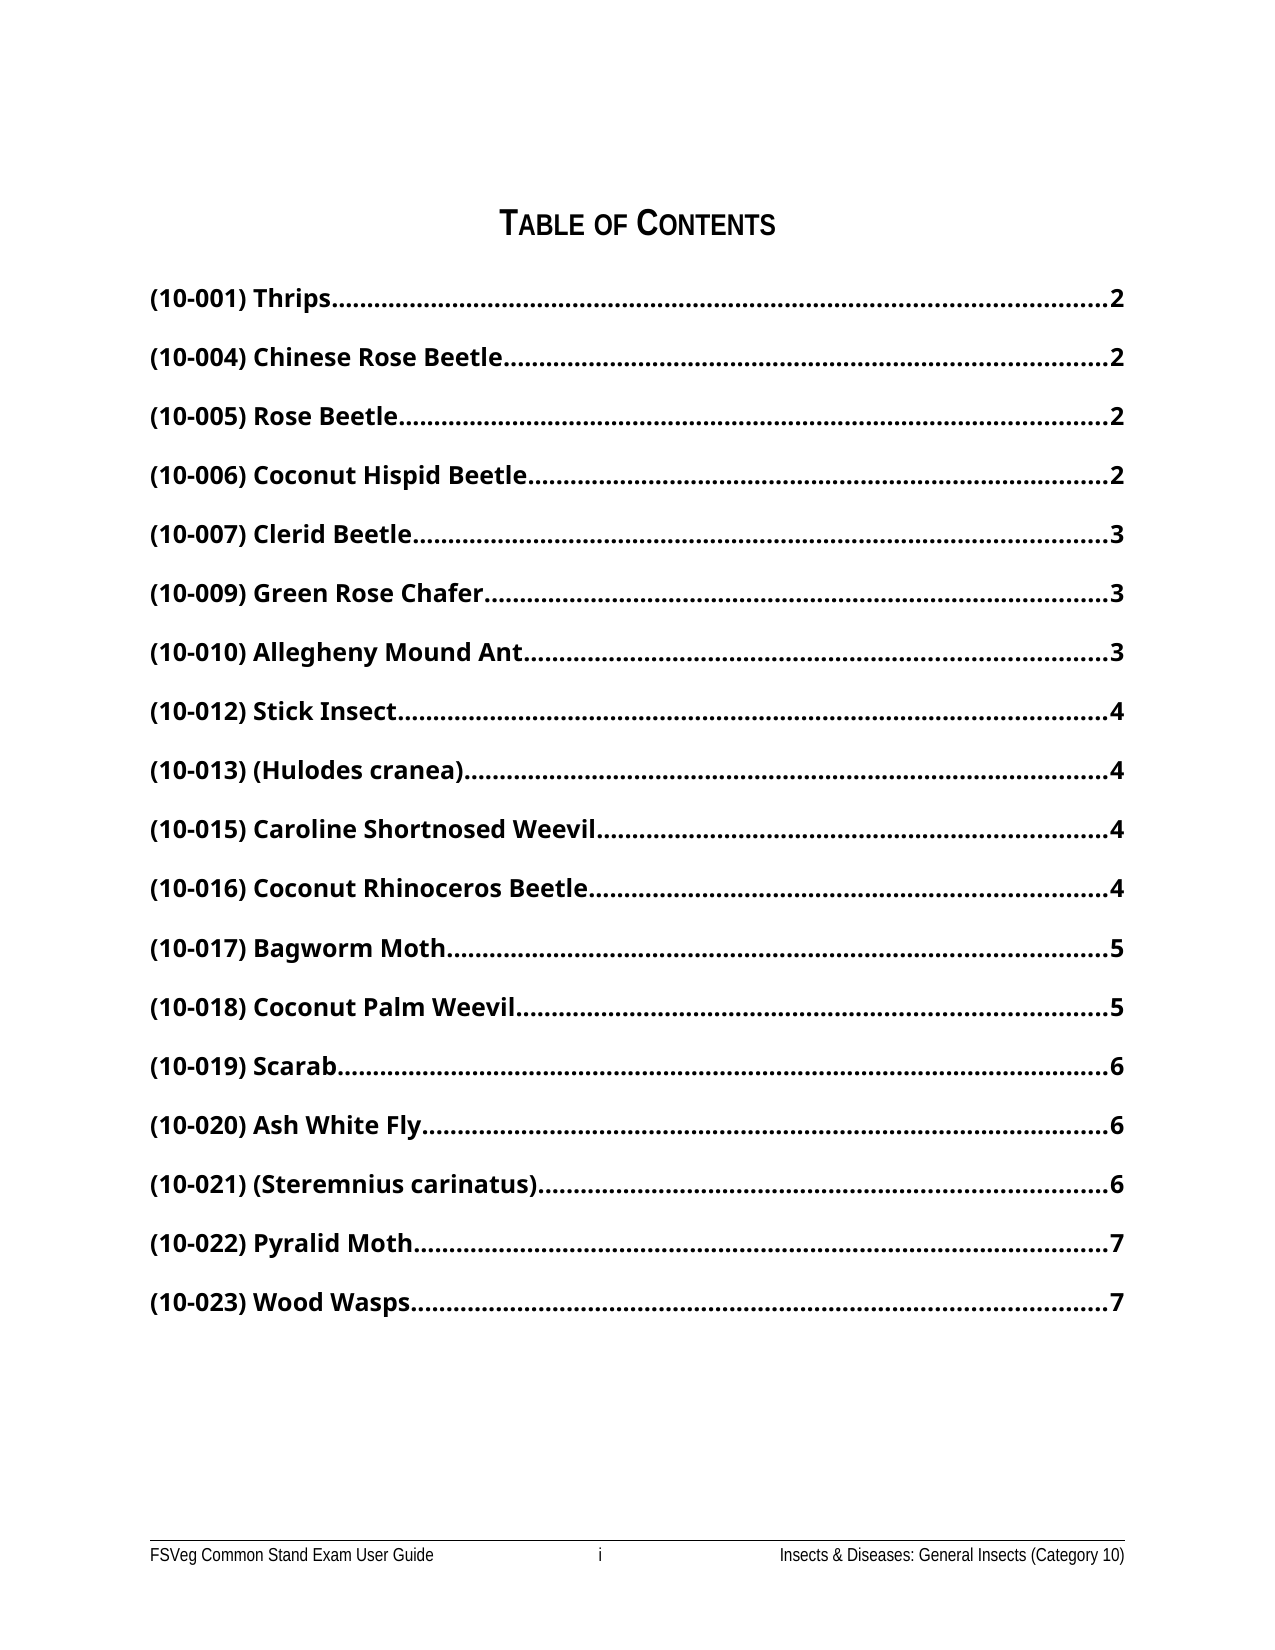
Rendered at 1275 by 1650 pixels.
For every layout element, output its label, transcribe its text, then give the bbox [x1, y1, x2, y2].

text (10-004) Chinese Rose Beetle 2 [150, 339, 1125, 374]
text (10-012) Stick Insect 4 [150, 694, 1125, 728]
text (10-016) Coconut Rhinoceros Beetle 4 [150, 871, 1125, 905]
text (10-013) (Hulodes cranea) 4 [150, 753, 1125, 787]
text (10-022) Pyralid Moth 7 [150, 1226, 1125, 1259]
text (10-001) Thrips 2 [150, 281, 1125, 314]
text (10-023) Wood Wasps 7 [150, 1284, 1125, 1319]
subtitle Table of Contents [150, 200, 1125, 243]
text (10-007) Clerid Beetle 3 [150, 517, 1125, 551]
text (10-006) Coconut Hispid Beetle 2 [150, 458, 1125, 492]
text (10-010) Allegheny Mound Ant 3 [150, 635, 1125, 669]
text (10-015) Caroline Shortnosed Weevil 4 [150, 812, 1125, 846]
text (10-021) (Steremnius carinatus) 6 [150, 1166, 1125, 1201]
text (10-017) Bagworm Moth 5 [150, 930, 1125, 964]
text (10-005) Rose Beetle 2 [150, 399, 1125, 433]
text (10-020) Ash White Fly 6 [150, 1107, 1125, 1141]
text (10-018) Coconut Palm Weevil 5 [150, 989, 1125, 1023]
text (10-009) Green Rose Chafer 3 [150, 576, 1125, 610]
text (10-019) Scarab 6 [150, 1048, 1125, 1082]
